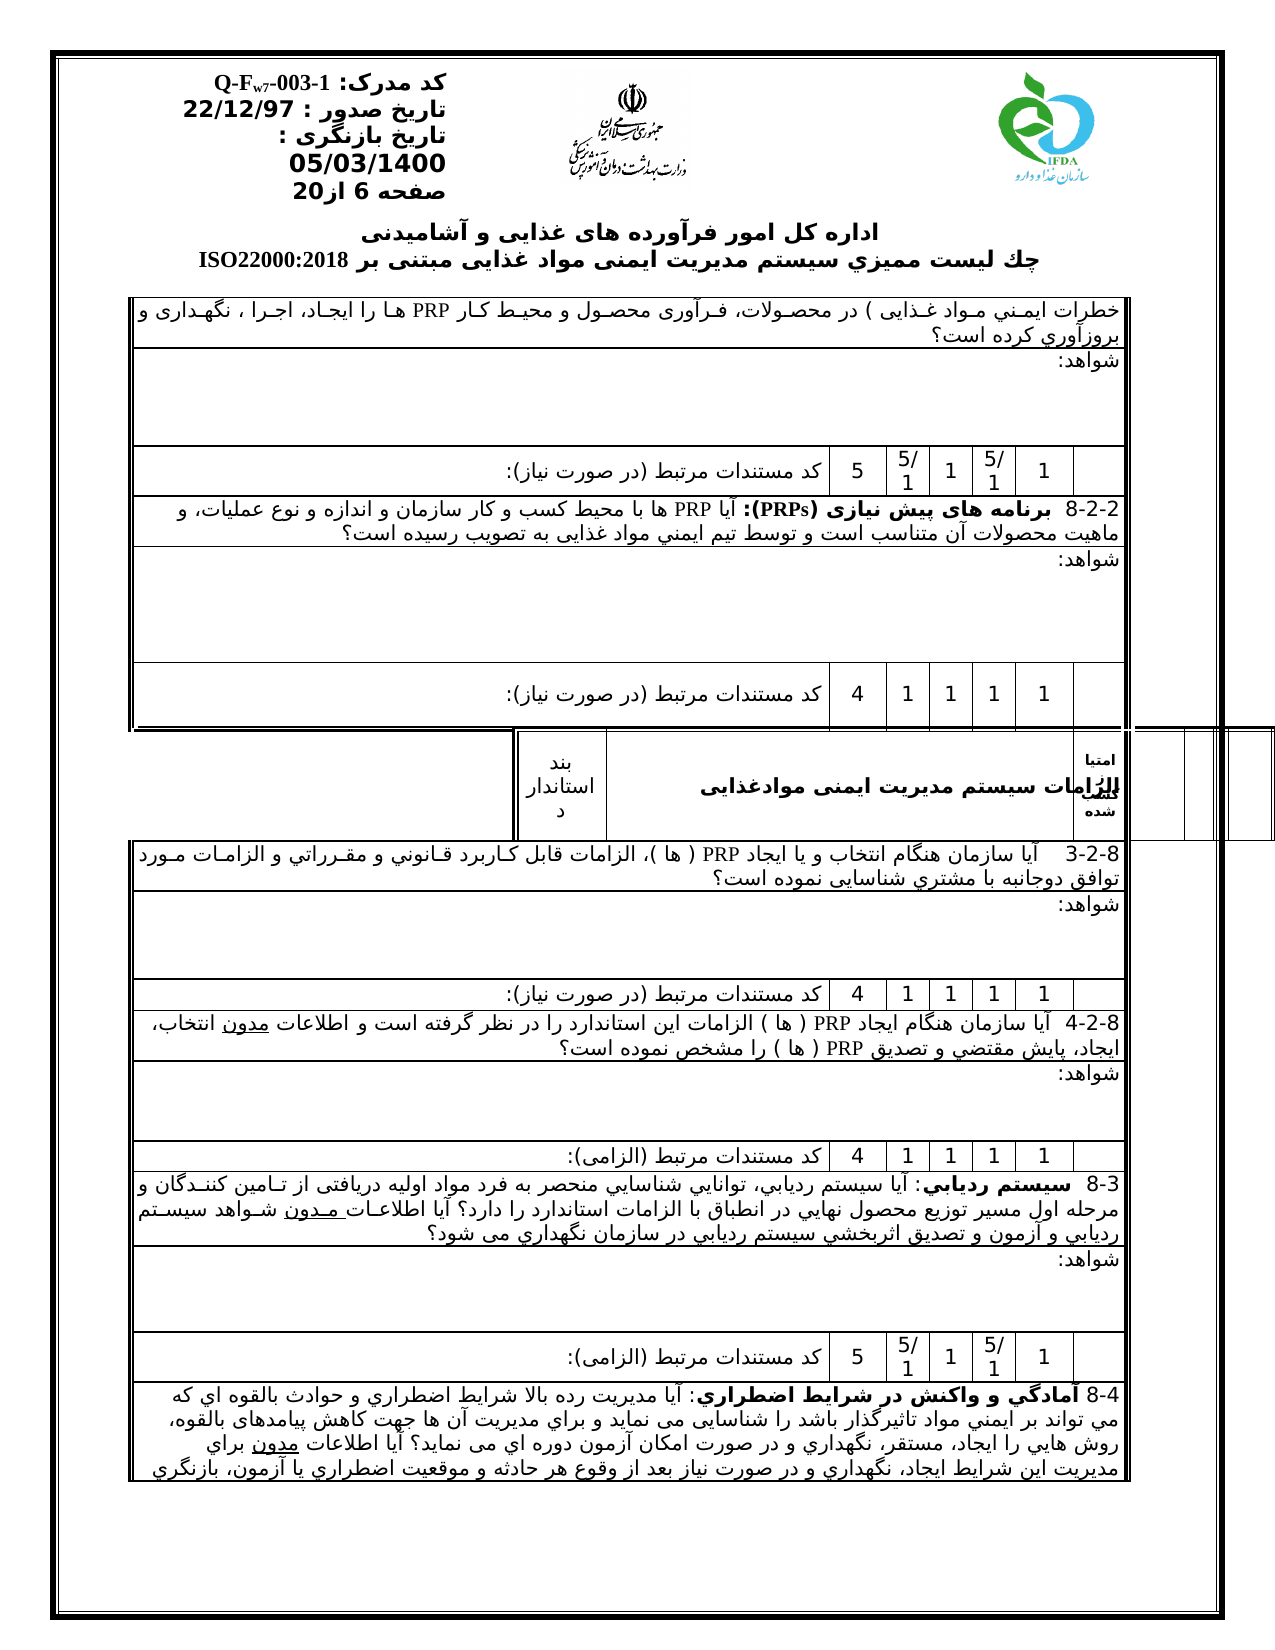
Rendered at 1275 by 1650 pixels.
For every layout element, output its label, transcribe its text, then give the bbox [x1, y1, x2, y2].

table_cell بند استاندارد [519, 732, 606, 840]
table_cell 1 [1016, 1142, 1073, 1171]
table_cell شواهد: [134, 1247, 1124, 1331]
table_cell 1 [930, 447, 972, 495]
table_cell شواهد: [134, 1062, 1124, 1140]
table_cell 4 [830, 663, 886, 726]
table_cell 1 [887, 980, 929, 1009]
table_cell 8-2-2 برنامه های پیش نیازی (PRPs): آیا PRP ها با محیط کسب و کار سازمان و اندازه و نوع عمليات، و ماهيت محصولات آن متناسب است و توسط تيم ايمني مواد غذایی به تصویب رسیده است؟ [134, 497, 1124, 546]
picture [995, 69, 1096, 185]
table_cell 5 [830, 447, 886, 495]
table_cell 1 [1016, 980, 1073, 1009]
table_cell کد مستندات مرتبط (الزامی): [134, 1333, 829, 1381]
table_cell شواهد: [134, 349, 1124, 445]
table_cell کد مستندات مرتبط (در صورت نیاز): [134, 980, 829, 1009]
table_cell 1 [930, 1333, 972, 1381]
table_cell 1 [887, 1142, 929, 1171]
table_cell 4 [830, 1142, 886, 1171]
table_cell 1 [1016, 1333, 1073, 1381]
table_cell [1074, 1142, 1124, 1171]
table_cell کد مستندات مرتبط (در صورت نیاز): [134, 447, 829, 495]
table_cell کد مستندات مرتبط (در صورت نیاز): [134, 663, 829, 726]
table_cell 4-2-8 آیا سازمان هنگام ايجاد PRP ( ها ) الزامات این استاندارد را در نظر گرفته است و اطلاعات مدون انتخاب، ايجاد، پايش مقتضي و تصديق PRP ( ها ) را مشخص نموده است؟ [134, 1011, 1124, 1060]
table_cell 1 [973, 980, 1015, 1009]
table_cell 5/1 [973, 1333, 1015, 1381]
table_cell 1 [1016, 447, 1073, 495]
table_cell [1074, 1333, 1124, 1381]
table_cell 5 [830, 1333, 886, 1381]
table_cell 1 [973, 663, 1015, 726]
table_cell 8-3 سيستم رديابي: آیا سيستم رديابي، توانايي شناسايي منحصر به فرد مواد اولیه دریافتی از تامين كنندگان و مرحله اول مسير توزيع محصول نهايي در انطباق با الزامات استاندارد را دارد؟ آیا اطلاعات مدون شواهد سيستم رديابي و آزمون و تصديق اثربخشي سيستم رديابي در سازمان نگهداري می شود؟ [134, 1172, 1124, 1245]
table_cell 1 [930, 980, 972, 1009]
table_cell 4 [830, 980, 886, 1009]
table_cell 1 [887, 663, 929, 726]
table_cell 5/1 [973, 447, 1015, 495]
table_cell 5/1 [887, 447, 929, 495]
table_cell شواهد: [134, 892, 1124, 978]
table_cell [1074, 663, 1124, 726]
table_cell 5/1 [887, 1333, 929, 1381]
table_cell کد مستندات مرتبط (الزامی): [134, 1142, 829, 1171]
table_cell الزامات سیستم مدیریت ایمنی موادغذایی [1074, 726, 1127, 840]
table_cell 3-2-8 آیا سازمان هنگام انتخاب و يا ايجاد PRP ( ها )، الزامات قابل كاربرد قانوني و مقرراتي و الزامات مورد توافق دوجانبه با مشتري شناسایی نموده است؟ [134, 842, 1124, 890]
table_cell شواهد: [134, 547, 1124, 662]
table_cell 1 [930, 1142, 972, 1171]
table_cell 1 [1016, 663, 1073, 726]
table_cell [1074, 980, 1124, 1009]
table_cell الزامات سیستم مدیریت ایمنی موادغذایی [607, 732, 1073, 840]
table_cell 1 [930, 663, 972, 726]
table_cell 1 [973, 1142, 1015, 1171]
picture [558, 69, 693, 190]
table_cell [1074, 447, 1124, 495]
